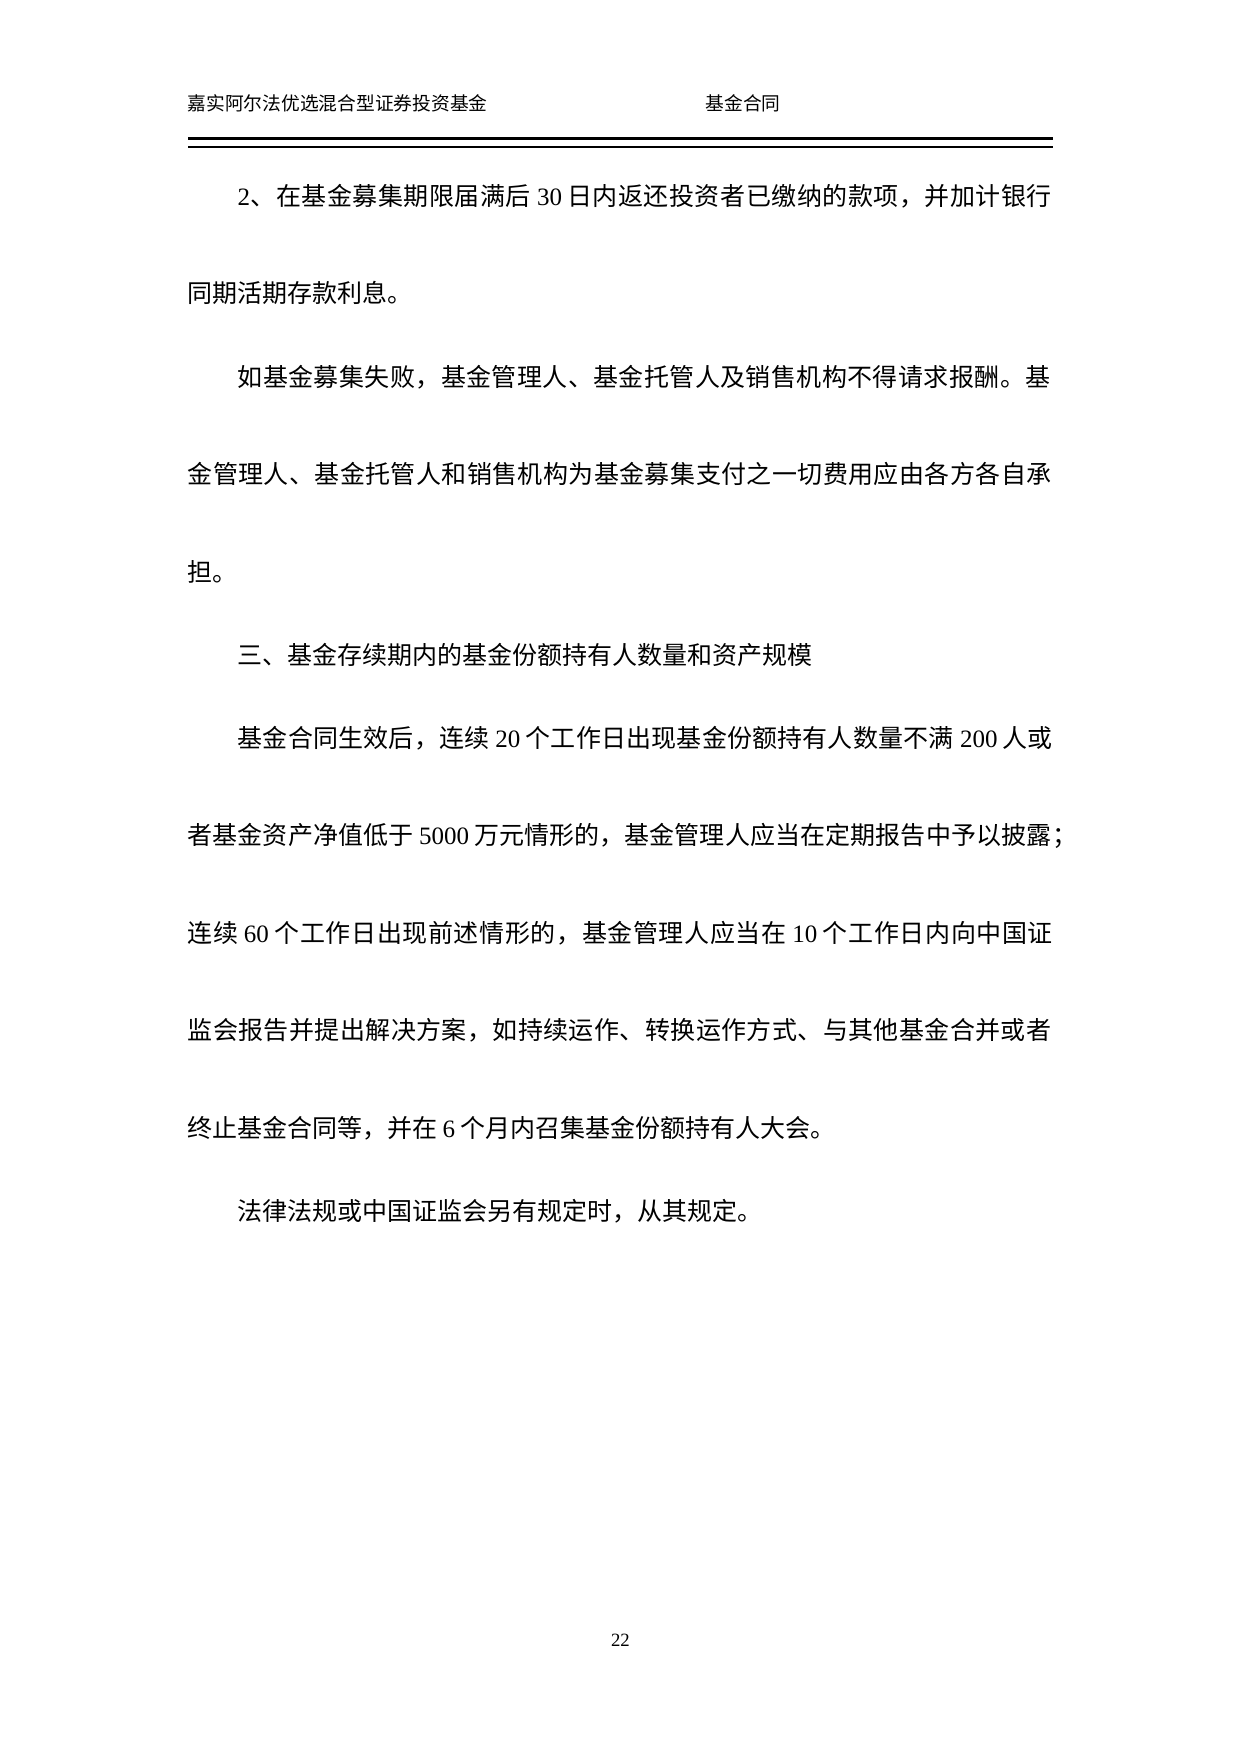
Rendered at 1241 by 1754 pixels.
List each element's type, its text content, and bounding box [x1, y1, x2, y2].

text 2、在基金募集期限届满后30日内返还投资者已缴纳的款项，并加计银行同期活期存款利息。 [187, 162, 1053, 324]
text 三、基金存续期内的基金份额持有人数量和资产规模 [187, 621, 1053, 686]
text 如基金募集失败，基金管理人、基金托管人及销售机构不得请求报酬。基金管理人、基金托管人和销售机构为基金募集支付之一切费用应由各方各自承担。 [187, 343, 1053, 603]
text 法律法规或中国证监会另有规定时，从其规定。 [187, 1177, 1053, 1242]
text 基金合同生效后，连续20个工作日出现基金份额持有人数量不满200人或者基金资产净值低于5000万元情形的，基金管理人应当在定期报告中予以披露；连续60个工作日出现前述情形的，基金管理人应当在10个工作日内向中国证监会报告并提出解决方案，如持续运作、转换运作方式、与其他基金合并或者终止基金合同等，并在6个月内召集基金份额持有人大会。 [187, 704, 1053, 1159]
